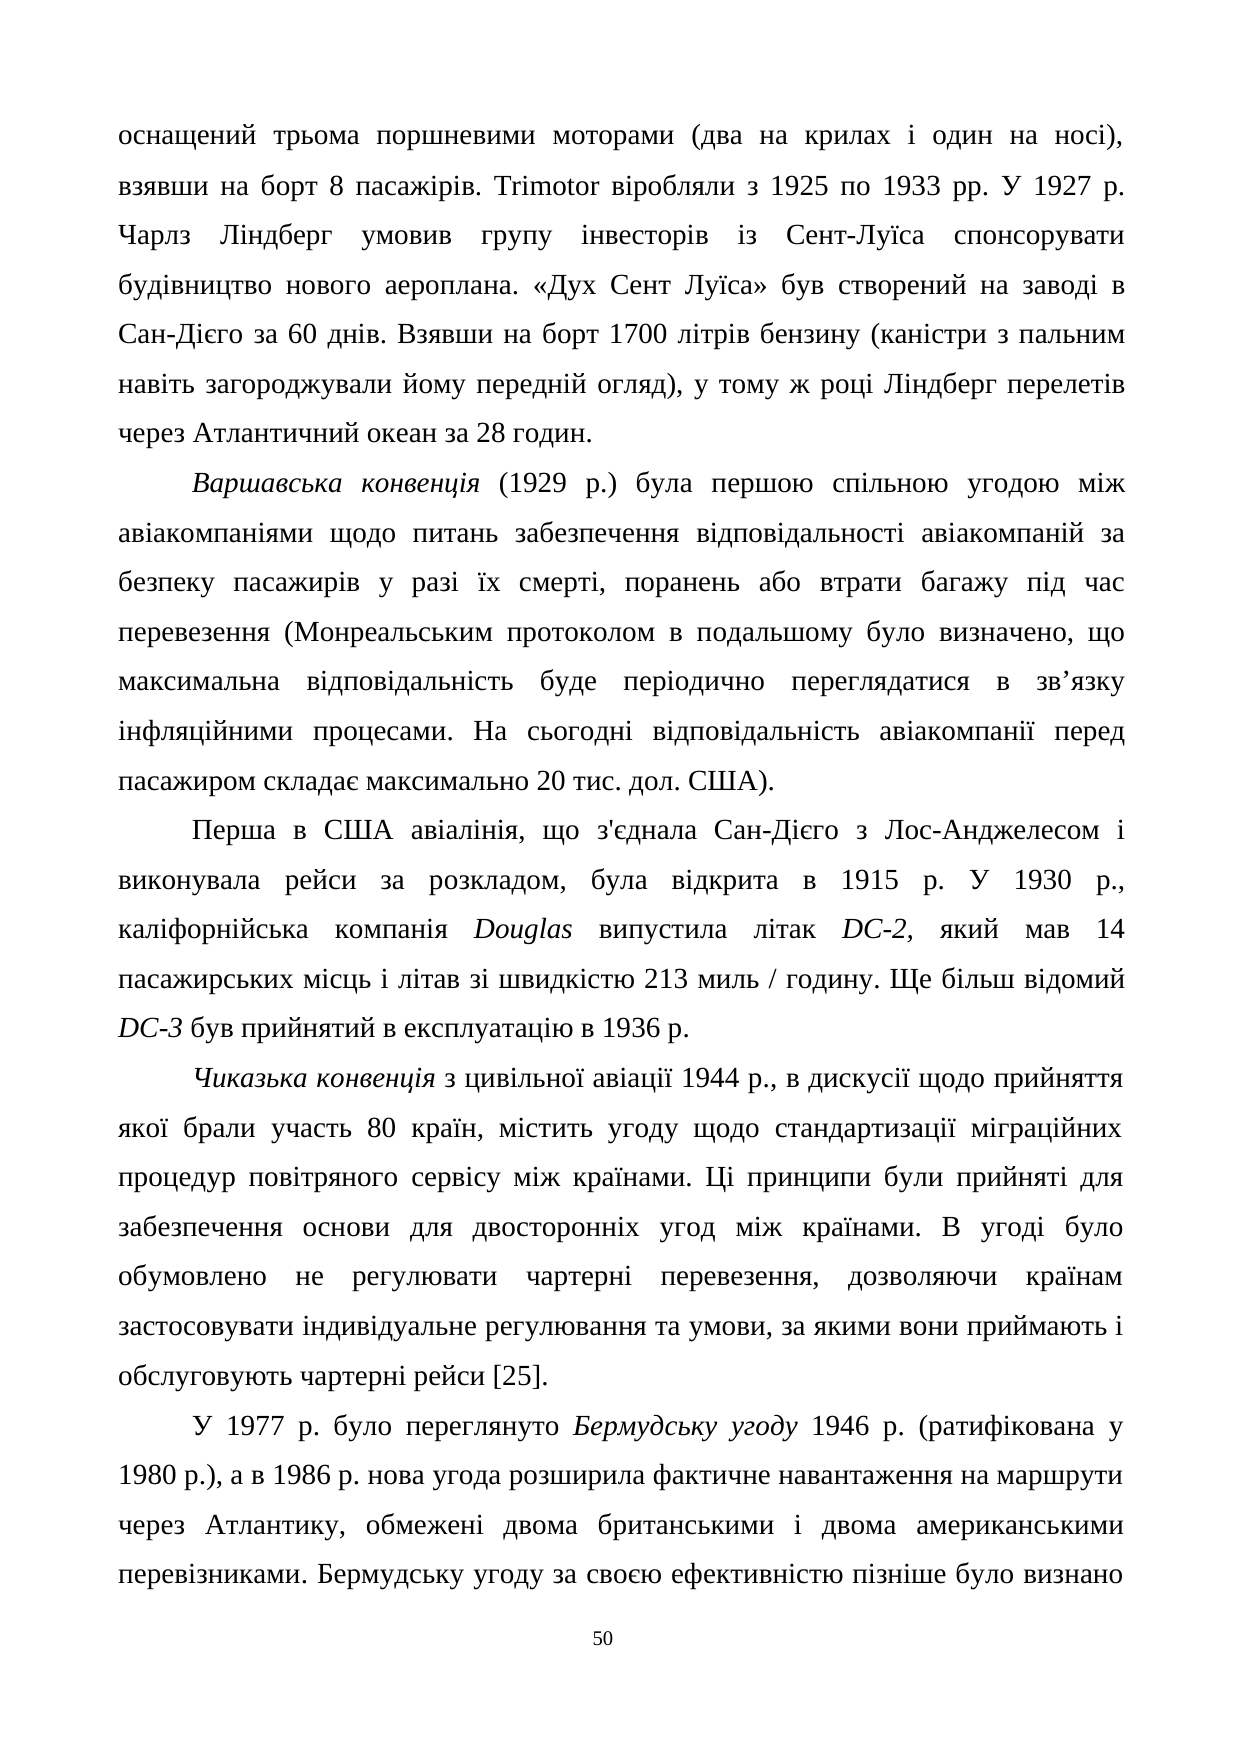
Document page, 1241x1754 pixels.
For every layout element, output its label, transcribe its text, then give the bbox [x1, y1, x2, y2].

text 50 [592, 1626, 1154, 1650]
text Перша в США авіалінія, що з'єднала Сан-Дієго з Лос-Анджелесом і виконувала рейси за розкладом, була відкрита в 1915 р. У 1930 р., каліфорнійська компанія Douglas випустила літак DC-2, який мав 14 пасажирських місць і літав зі швидкістю 213 миль / годину. Ще більш відомий DC-3 був прийнятий в експлуатацію в 1936 р. [118, 812, 1125, 1044]
text Варшавська конвенція (1929 р.) була першою спільною угодою між авіакомпаніями щодо питань забезпечення відповідальності авіакомпаній за безпеку пасажирів у разі їх смерті, поранень або втрати багажу під час перевезення (Монреальським протоколом в подальшому було визначено, що максимальна відповідальність буде періодично переглядатися в зв’язку інфляційними процесами. На сьогодні відповідальність авіакомпанії перед пасажиром складає максимально 20 тис. дол. США). [118, 465, 1125, 796]
text Чиказька конвенція з цивільної авіації 1944 р., в дискусії щодо прийняття якої брали участь 80 країн, містить угоду щодо стандартизації міграційних процедур повітряного сервісу між країнами. Ці принципи були прийняті для забезпечення основи для двосторонніх угод між країнами. В угоді було обумовлено не регулювати чартерні перевезення, дозволяючи країнам застосовувати індивідуальне регулювання та умови, за якими вони приймають і обслуговують чартерні рейси [25]. [118, 1060, 1130, 1391]
text оснащений трьома поршневими моторами (два на крилах і один на носі), [118, 117, 1154, 151]
text взявши на борт 8 пасажірів. Trіmotor віробляли з 1925 по 1933 рр. У 1927 р. Чарлз Ліндберг умовив групу інвесторів із Сент-Луїса спонсорувати будівництво нового аероплана. «Дух Сент Луїса» був створений на заводі в Сан-Дієго за 60 днів. Взявши на борт 1700 літрів бензину (каністри з пальним навіть загороджували йому передній огляд), у тому ж році Ліндберг перелетів через Атлантичний океан за 28 годин. [118, 168, 1125, 449]
text У 1977 р. було переглянуто Бермудську угоду 1946 р. (ратифікована у 1980 р.), а в 1986 р. нова угода розширила фактичне навантаження на маршрути через Атлантику, обмежені двома британськими і двома американськими перевізниками. Бермудську угоду за своєю ефективністю пізніше було визнано [118, 1408, 1130, 1590]
